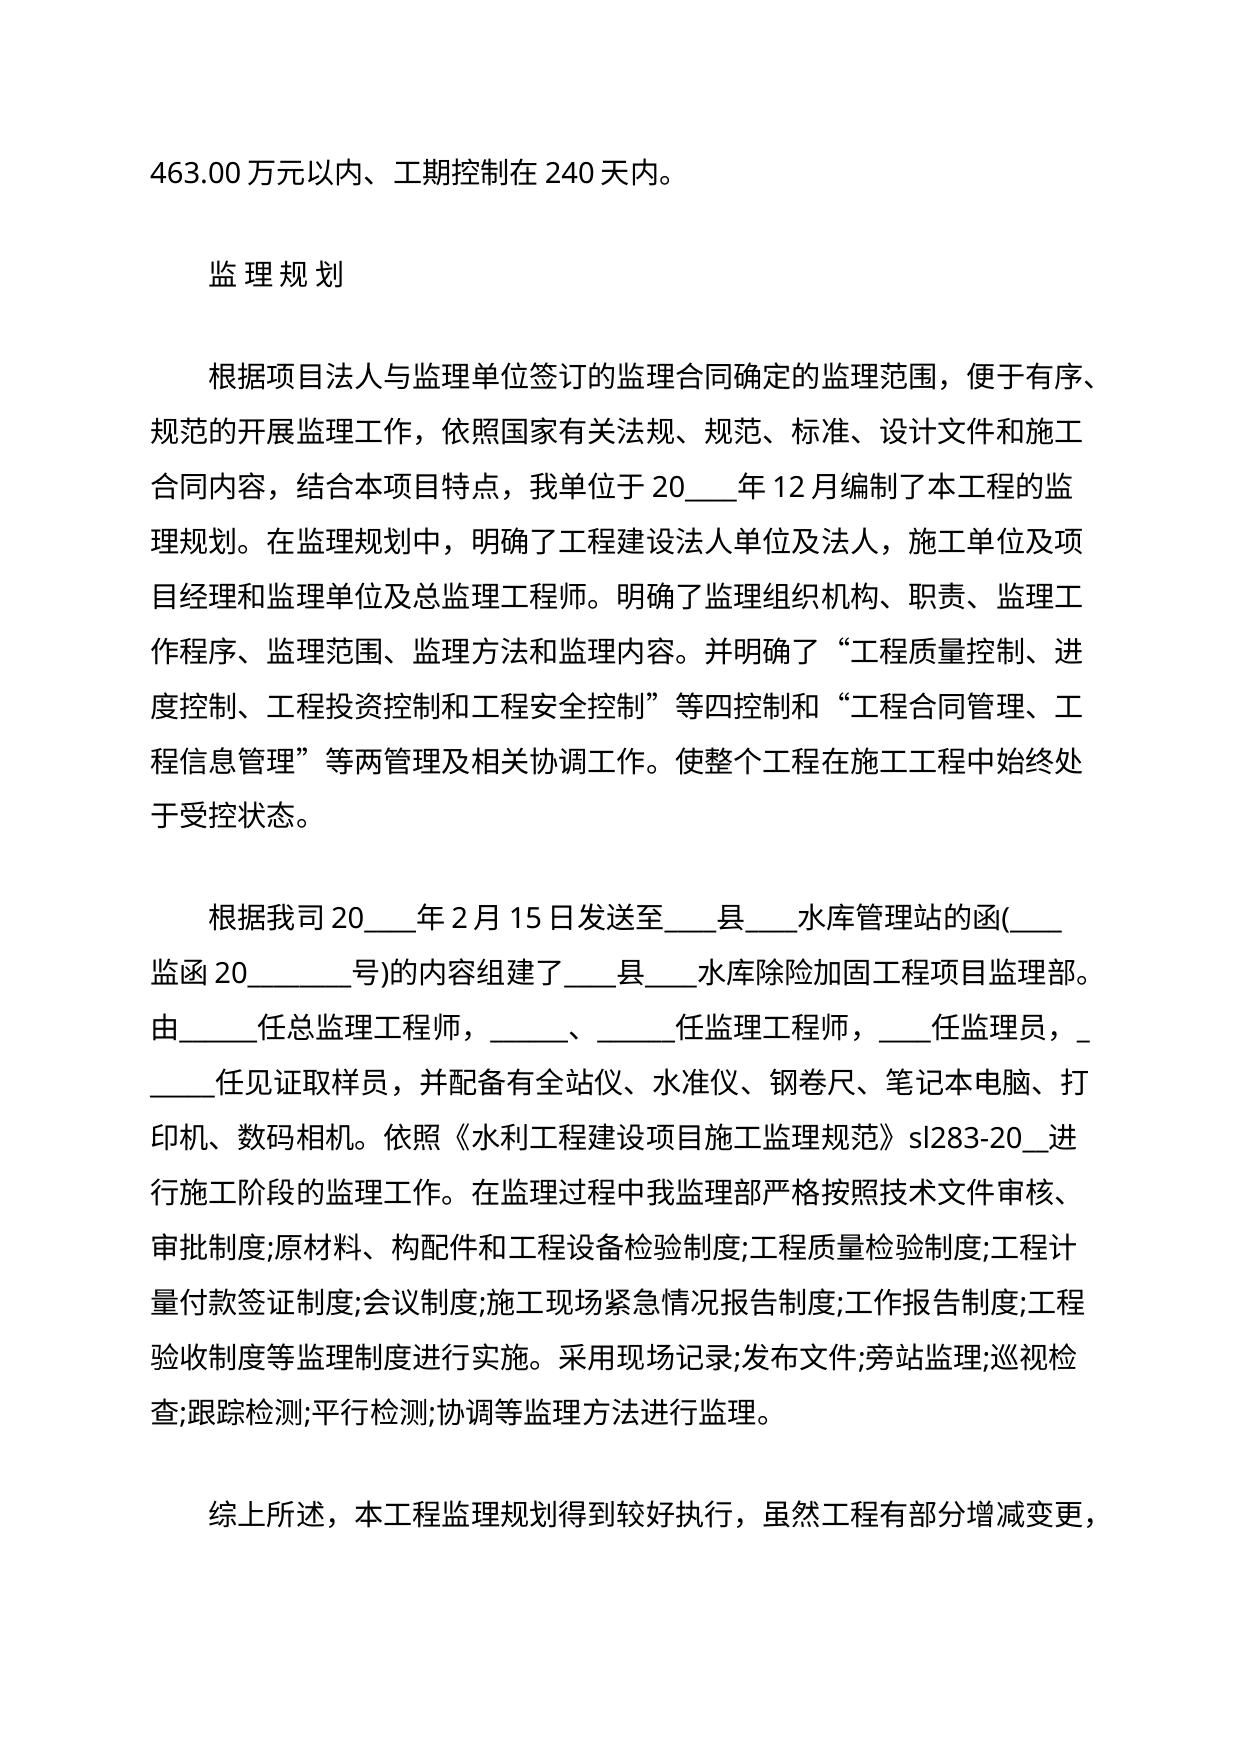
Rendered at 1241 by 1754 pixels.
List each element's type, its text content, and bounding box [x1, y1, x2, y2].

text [150, 150, 1090, 192]
text 综上所述，本工程监理规划得到较好执行，虽然工程有部分增减变更， [150, 1492, 1090, 1534]
text 监 理 规 划 [150, 252, 1090, 294]
text 根据我司20____年2月15日发送至____县____水库管理站的函(____监函20________号)的内容组建了____县____水库除险加固工程项目监理部。由______任总监理工程师，______、______任监理工程师，____任监理员，______任见证取样员，并配备有全站仪、水准仪、钢卷尺、笔记本电脑、打印机、数码相机。依照《水利工程建设项目施工监理规范》sl283-20__进行施工阶段的监理工作。在监理过程中我监理部严格按照技术文件审核、审批制度;原材料、构配件和工程设备检验制度;工程质量检验制度;工程计量付款签证制度;会议制度;施工现场紧急情况报告制度;工作报告制度;工程验收制度等监理制度进行实施。采用现场记录;发布文件;旁站监理;巡视检查;跟踪检测;平行检测;协调等监理方法进行监理。 [150, 895, 1090, 1432]
text 根据项目法人与监理单位签订的监理合同确定的监理范围，便于有序、规范的开展监理工作，依照国家有关法规、规范、标准、设计文件和施工合同内容，结合本项目特点，我单位于20____年12月编制了本工程的监理规划。在监理规划中，明确了工程建设法人单位及法人，施工单位及项目经理和监理单位及总监理工程师。明确了监理组织机构、职责、监理工作程序、监理范围、监理方法和监理内容。并明确了“工程质量控制、进度控制、工程投资控制和工程安全控制”等四控制和“工程合同管理、工程信息管理”等两管理及相关协调工作。使整个工程在施工工程中始终处于受控状态。 [150, 354, 1090, 835]
